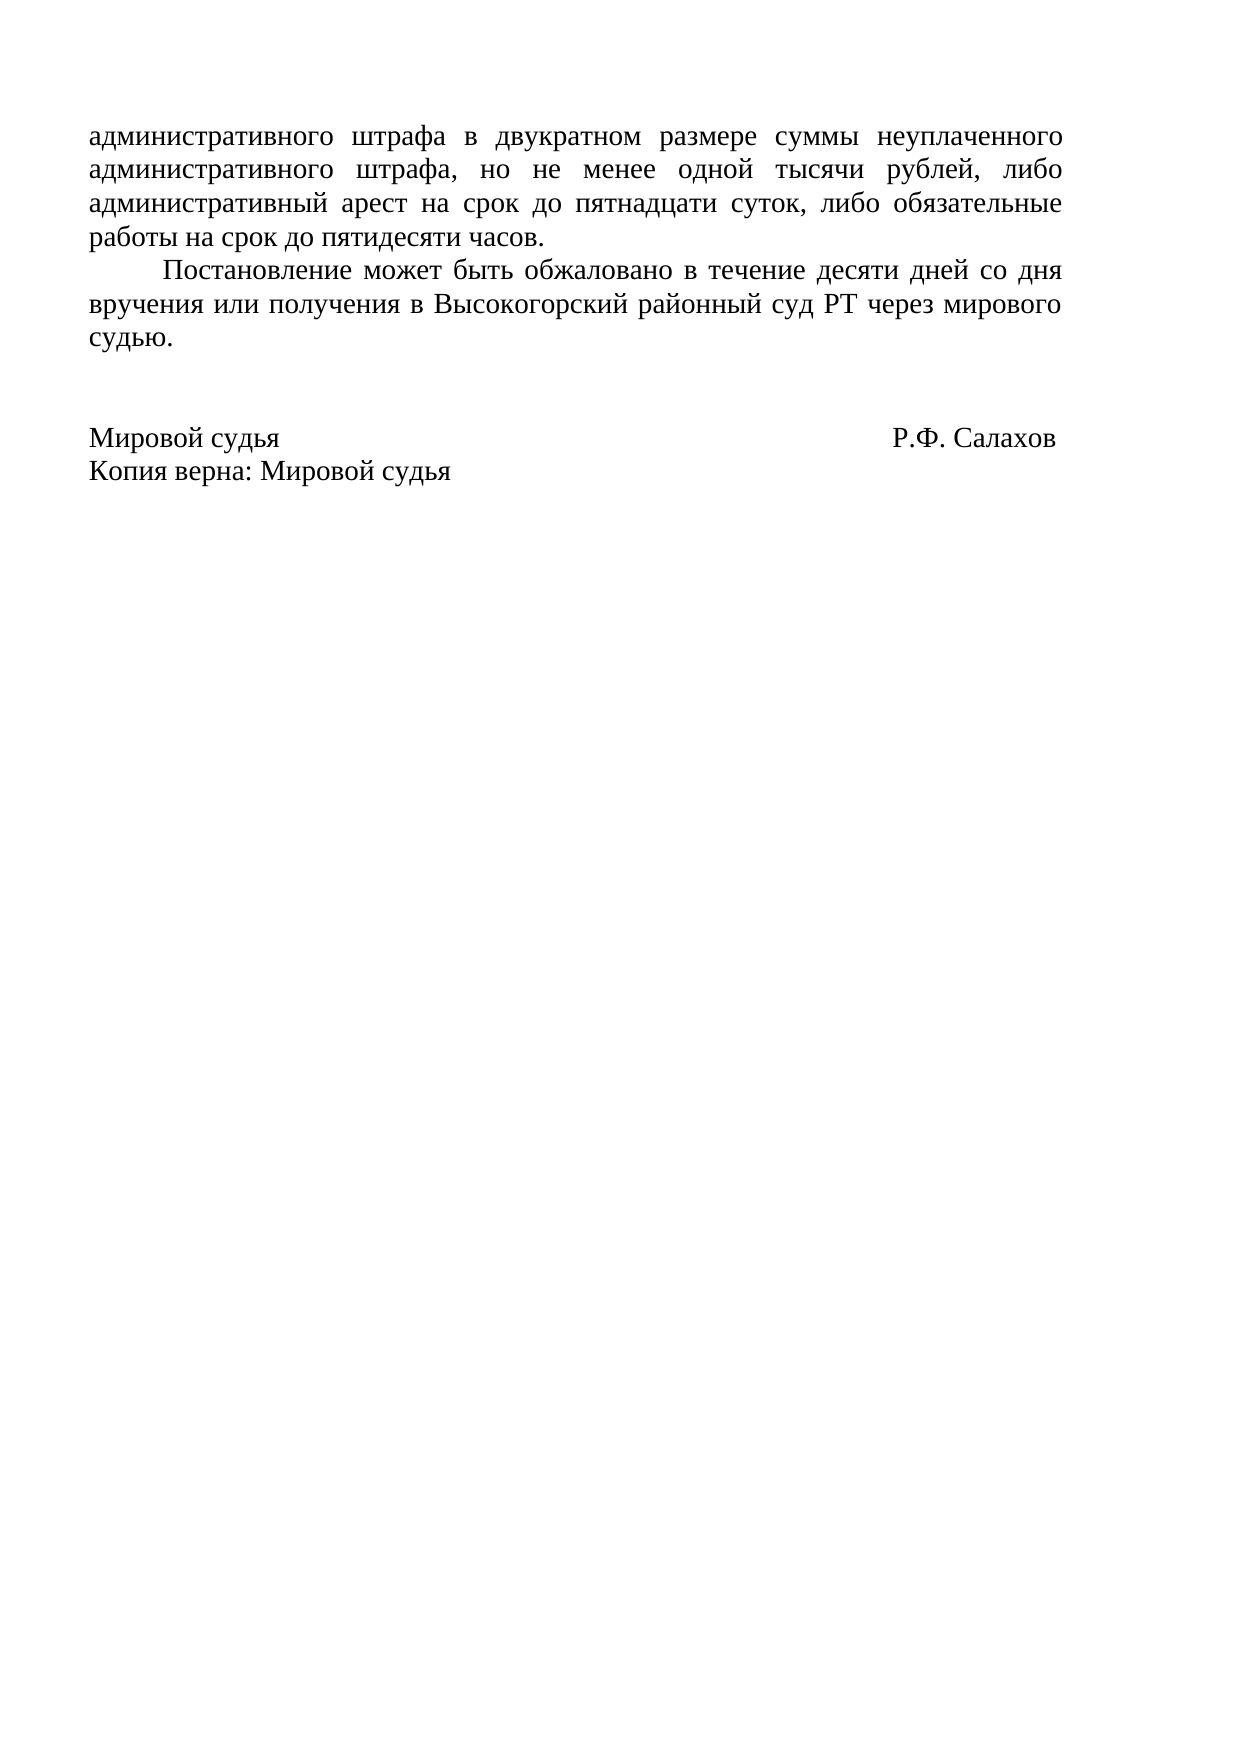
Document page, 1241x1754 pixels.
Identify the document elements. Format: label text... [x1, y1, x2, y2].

text Копия верна: Мировой судья [89, 453, 1063, 487]
text Постановление может быть обжаловано в течение десяти дней со дня вручения или получения в Высокогорский районный суд РТ через мирового судью. [89, 252, 1063, 353]
text Мировой судья Р.Ф. Салахов [89, 420, 1063, 453]
